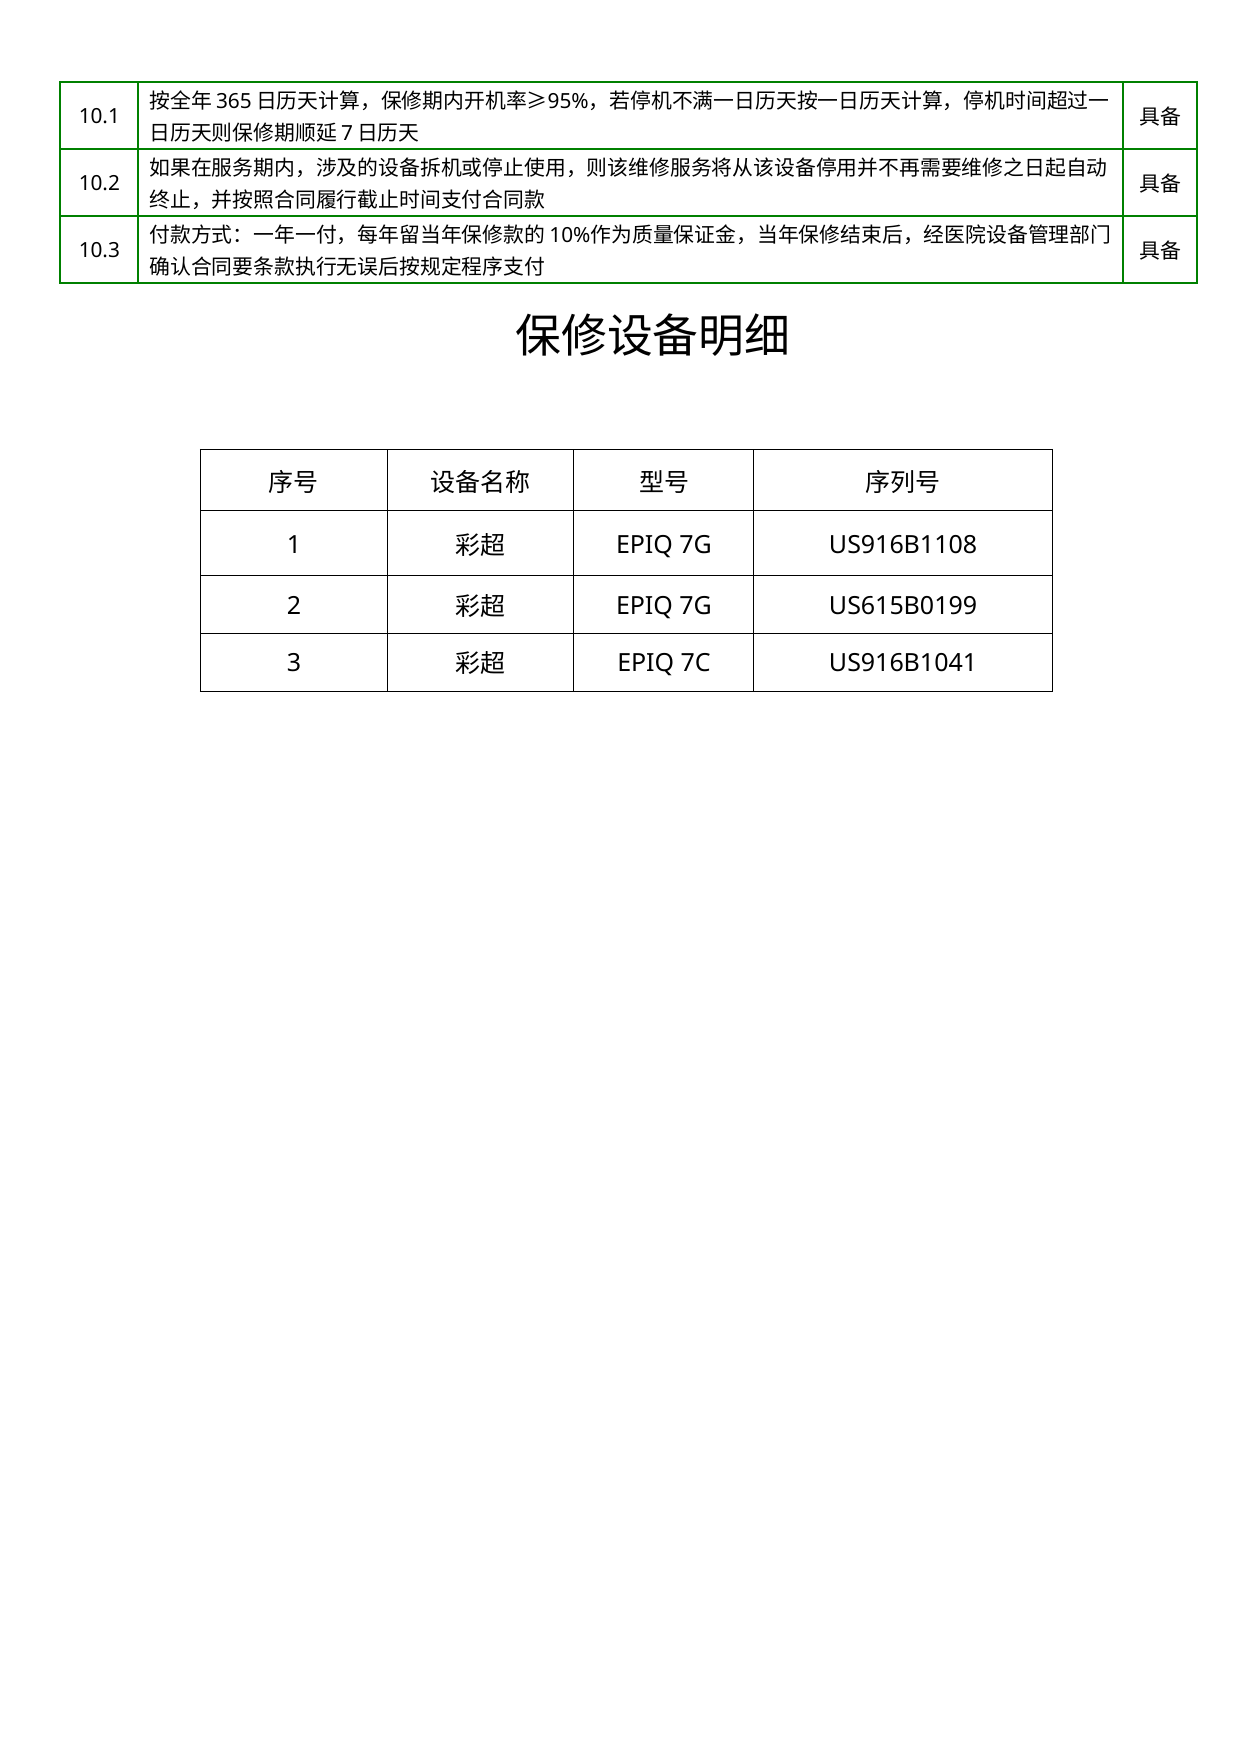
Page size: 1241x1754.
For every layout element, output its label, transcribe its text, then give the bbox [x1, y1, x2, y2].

table_cell 彩超 [388, 511, 573, 575]
table_header 序号 [201, 450, 387, 510]
table_cell 1 [201, 511, 387, 575]
table_cell 10.1 [61, 83, 137, 148]
table_cell 如果在服务期内，涉及的设备拆机或停止使用，则该维修服务将从该设备停用并不再需要维修之日起自动终止，并按照合同履行截止时间支付合同款 [139, 150, 1122, 215]
table_cell 具备 [1124, 217, 1196, 282]
table_cell US615B0199 [754, 576, 1052, 632]
table_cell 具备 [1124, 83, 1196, 148]
table_header 序列号 [754, 450, 1052, 510]
table_cell 2 [201, 576, 387, 632]
table_cell US916B1108 [754, 511, 1052, 575]
table_cell EPIQ 7C [574, 634, 753, 691]
table_cell 10.2 [61, 150, 137, 215]
table_header 型号 [574, 450, 753, 510]
table_cell 彩超 [388, 576, 573, 632]
table_cell 付款方式：一年一付，每年留当年保修款的10%作为质量保证金，当年保修结束后，经医院设备管理部门确认合同要条款执行无误后按规定程序支付 [139, 217, 1122, 282]
table_cell 按全年365日历天计算，保修期内开机率≥95%，若停机不满一日历天按一日历天计算，停机时间超过一日历天则保修期顺延7日历天 [139, 83, 1122, 148]
table_cell EPIQ 7G [574, 511, 753, 575]
table_header 设备名称 [388, 450, 573, 510]
table_cell 彩超 [388, 634, 573, 691]
table_cell 3 [201, 634, 387, 691]
table_cell EPIQ 7G [574, 576, 753, 632]
table_cell 具备 [1124, 150, 1196, 215]
text 保修设备明细 [75, 284, 1230, 382]
table_cell US916B1041 [754, 634, 1052, 691]
table_cell 10.3 [61, 217, 137, 282]
